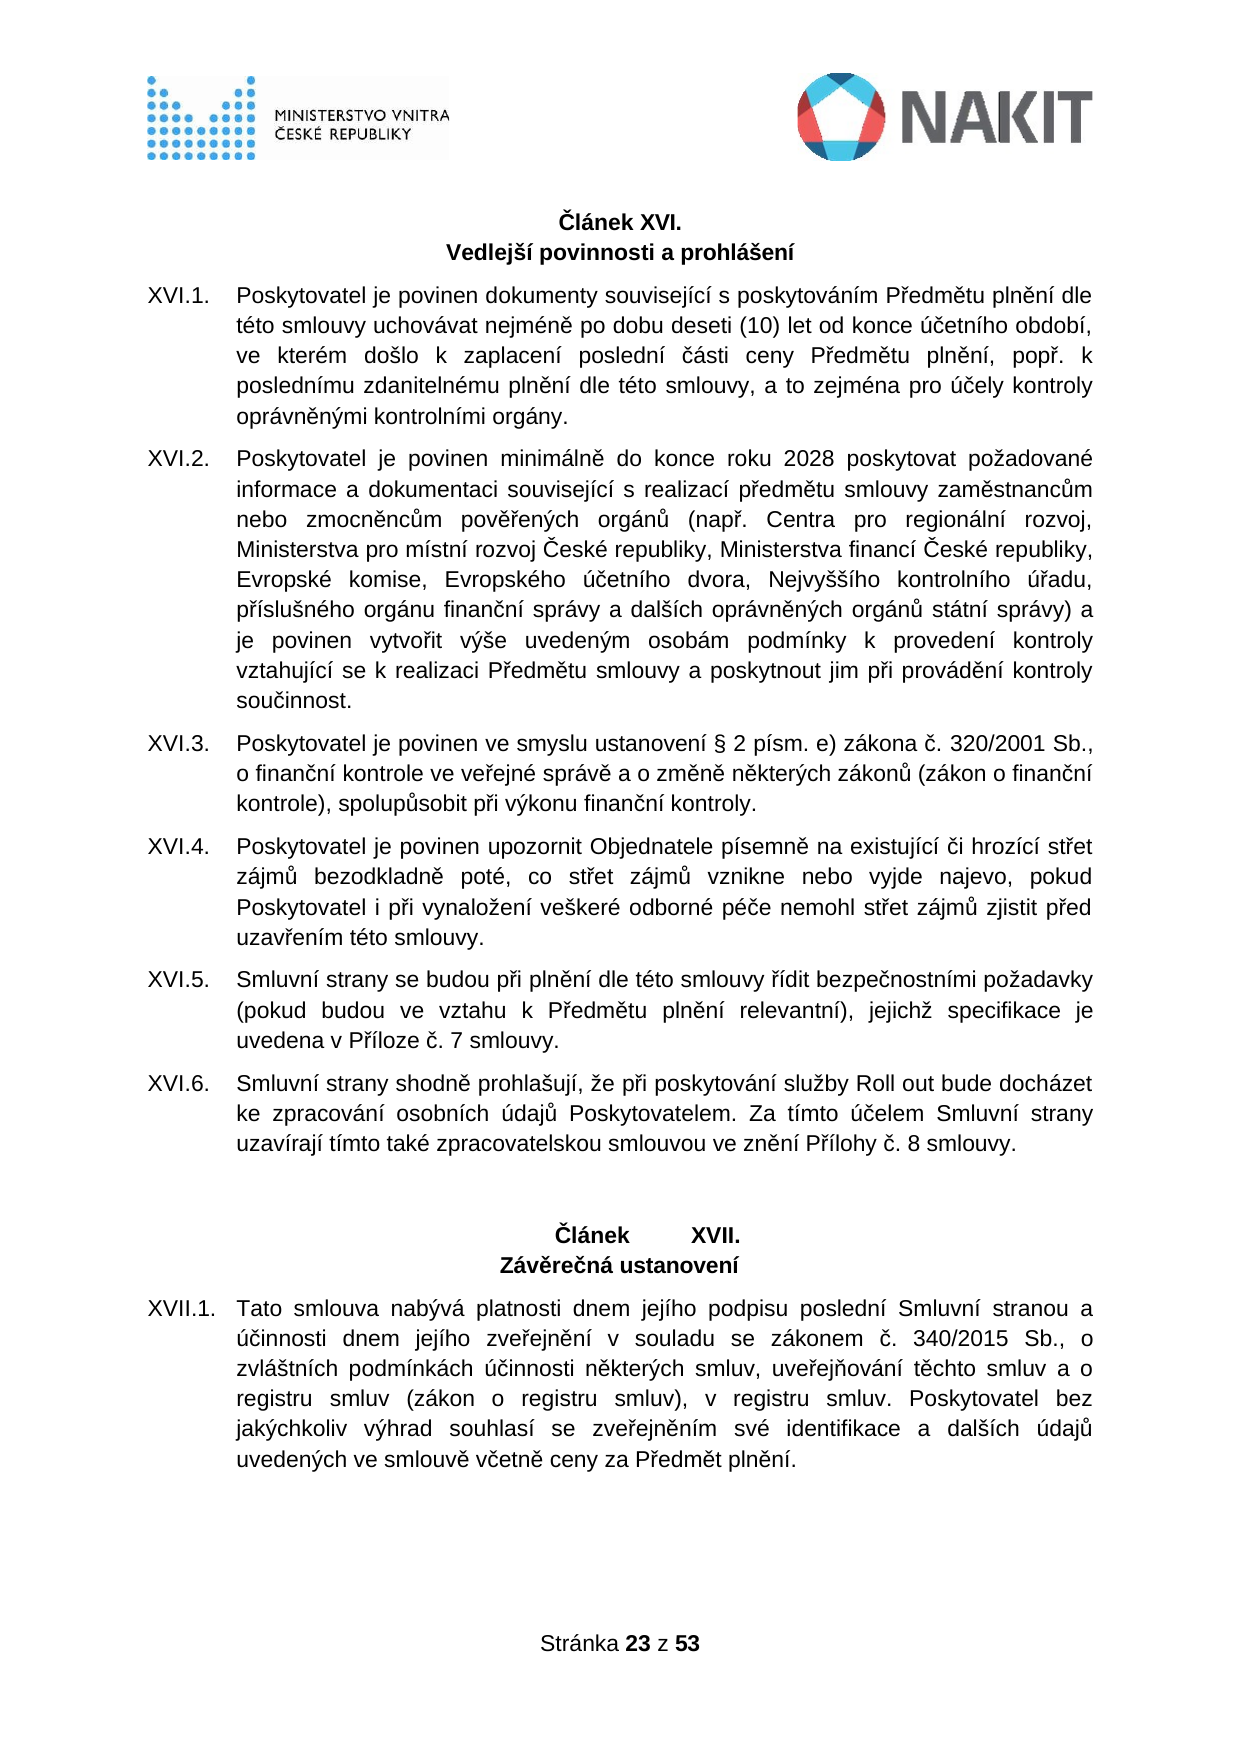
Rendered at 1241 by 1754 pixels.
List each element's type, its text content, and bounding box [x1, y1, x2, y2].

picture [147, 76, 450, 160]
subtitle Článek XVI. [298, 209, 942, 235]
list Poskytovatel je povinen upozornit Objednatele písemně na existující či hrozící střet zájmů bezodkladně poté, co střet zájmů vznikne nebo vyjde najevo, pokud Poskytovatel i při vynaložení veškeré odborné péče nemohl střet zájmů zjistit před uzavřením této smlouvy. [147, 833, 1093, 950]
list Tato smlouva nabývá platnosti dnem jejího podpisu poslední Smluvní stranou a účinnosti dnem jejího zveřejnění v souladu se zákonem č. 340/2015 Sb., o zvláštních podmínkách účinnosti některých smluv, uveřejňování těchto smluv a o registru smluv (zákon o registru smluv), v registru smluv. Poskytovatel bez jakýchkoliv výhrad souhlasí se zveřejněním své identifikace a dalších údajů uvedených ve smlouvě včetně ceny za Předmět plnění. [147, 1294, 1093, 1472]
subtitle Článek XVII. Závěrečná ustanovení [499, 1222, 740, 1278]
list Poskytovatel je povinen dokumenty související s poskytováním Předmětu plnění dle této smlouvy uchovávat nejméně po dobu deseti (10) let od konce účetního období, ve kterém došlo k zaplacení poslední části ceny Předmětu plnění, popř. k poslednímu zdanitelnému plnění dle této smlouvy, a to zejména pro účely kontroly oprávněnými kontrolními orgány. [147, 282, 1093, 429]
list Poskytovatel je povinen ve smyslu ustanovení § 2 písm. e) zákona č. 320/2001 Sb., o finanční kontrole ve veřejné správě a o změně některých zákonů (zákon o finanční kontrole), spolupůsobit při výkonu finanční kontroly. [147, 730, 1093, 817]
picture [797, 73, 1093, 161]
subtitle Vedlejší povinnosti a prohlášení [298, 239, 942, 265]
list Smluvní strany se budou při plnění dle této smlouvy řídit bezpečnostními požadavky (pokud budou ve vztahu k Předmětu plnění relevantní), jejichž specifikace je uvedena v Příloze č. 7 smlouvy. [147, 966, 1093, 1053]
list Poskytovatel je povinen minimálně do konce roku 2028 poskytovat požadované informace a dokumentaci související s realizací předmětu smlouvy zaměstnancům nebo zmocněncům pověřených orgánů (např. Centra pro regionální rozvoj, Ministerstva pro místní rozvoj České republiky, Ministerstva financí České republiky, Evropské komise, Evropského účetního dvora, Nejvyššího kontrolního úřadu, příslušného orgánu finanční správy a dalších oprávněných orgánů státní správy) a je povinen vytvořit výše uvedeným osobám podmínky k provedení kontroly vztahující se k realizaci Předmětu smlouvy a poskytnout jim při provádění kontroly součinnost. [147, 445, 1093, 713]
list Smluvní strany shodně prohlašují, že při poskytování služby Roll out bude docházet ke zpracování osobních údajů Poskytovatelem. Za tímto účelem Smluvní strany uzavírají tímto také zpracovatelskou smlouvou ve znění Přílohy č. 8 smlouvy. [147, 1069, 1093, 1156]
